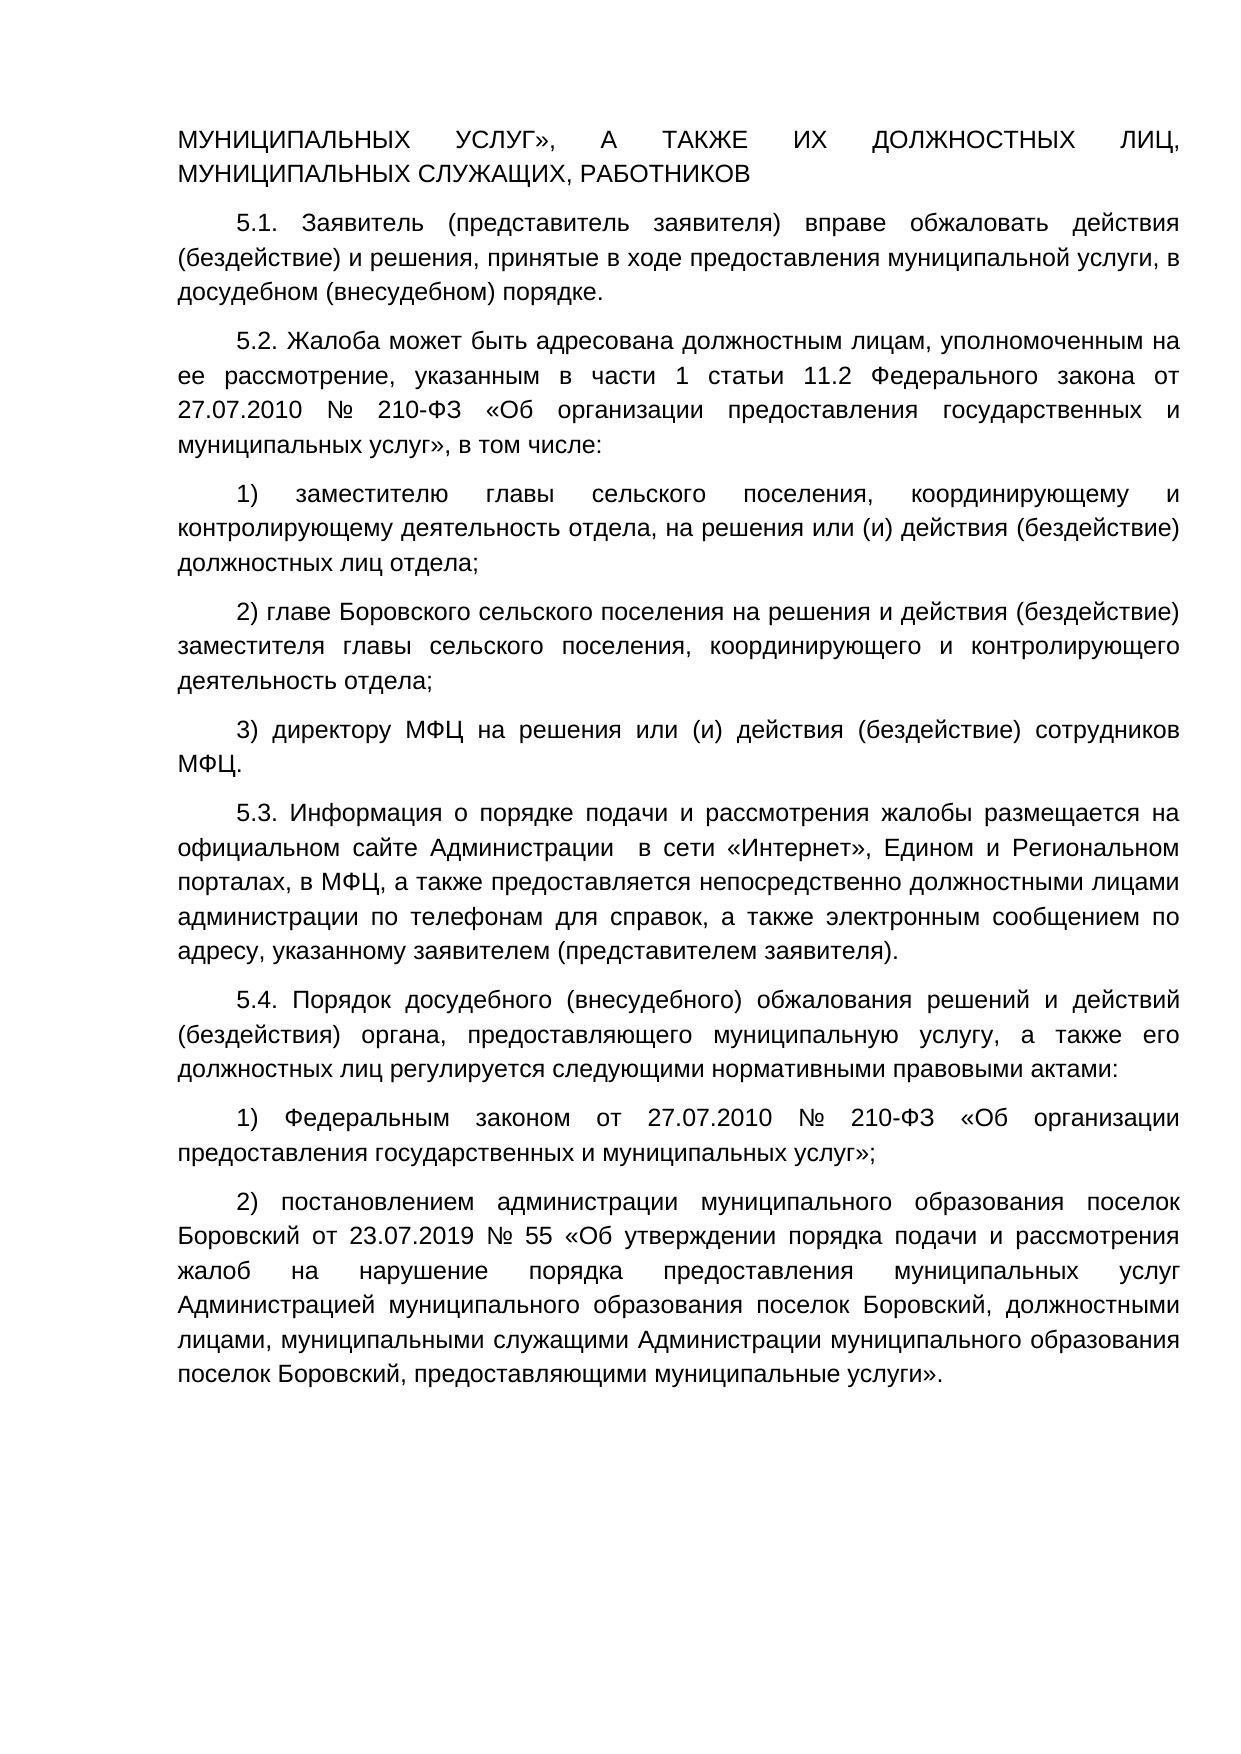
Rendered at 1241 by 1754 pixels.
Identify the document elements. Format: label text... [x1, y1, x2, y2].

text 2) постановлением администрации муниципального образования поселок Боровский от 23.07.2019 № 55 «Об утверждении порядка подачи и рассмотрения жалоб на нарушение порядка предоставления муниципальных услуг Администрацией муниципального образования поселок Боровский, должностными лицами, муниципальными служащими Администрации муниципального образования поселок Боровский, предоставляющими муниципальные услуги». [177, 1187, 1181, 1388]
text 5.4. Порядок досудебного (внесудебного) обжалования решений и действий (бездействия) органа, предоставляющего муниципальную услугу, а также его должностных лиц регулируется следующими нормативными правовыми актами: [177, 985, 1181, 1083]
text 5.2. Жалоба может быть адресована должностным лицам, уполномоченным на ее рассмотрение, указанным в части 1 статьи 11.2 Федерального закона от 27.07.2010 № 210-ФЗ «Об организации предоставления государственных и муниципальных услуг», в том числе: [177, 326, 1181, 458]
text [177, 125, 1181, 188]
text 3) директору МФЦ на решения или (и) действия (бездействие) сотрудников МФЦ. [177, 715, 1181, 778]
text 5.3. Информация о порядке подачи и рассмотрения жалобы размещается на официальном сайте Администрации в сети «Интернет», Едином и Региональном порталах, в МФЦ, а также предоставляется непосредственно должностными лицами администрации по телефонам для справок, а также электронным сообщением по адресу, указанному заявителем (представителем заявителя). [177, 798, 1181, 965]
text 2) главе Боровского сельского поселения на решения и действия (бездействие) заместителя главы сельского поселения, координирующего и контролирующего деятельность отдела; [177, 597, 1181, 694]
text 1) заместителю главы сельского поселения, координирующему и контролирующему деятельность отдела, на решения или (и) действия (бездействие) должностных лиц отдела; [177, 479, 1181, 576]
text 5.1. Заявитель (представитель заявителя) вправе обжаловать действия (бездействие) и решения, принятые в ходе предоставления муниципальной услуги, в досудебном (внесудебном) порядке. [177, 208, 1181, 306]
text 1) Федеральным законом от 27.07.2010 № 210-ФЗ «Об организации предоставления государственных и муниципальных услуг»; [177, 1103, 1181, 1167]
